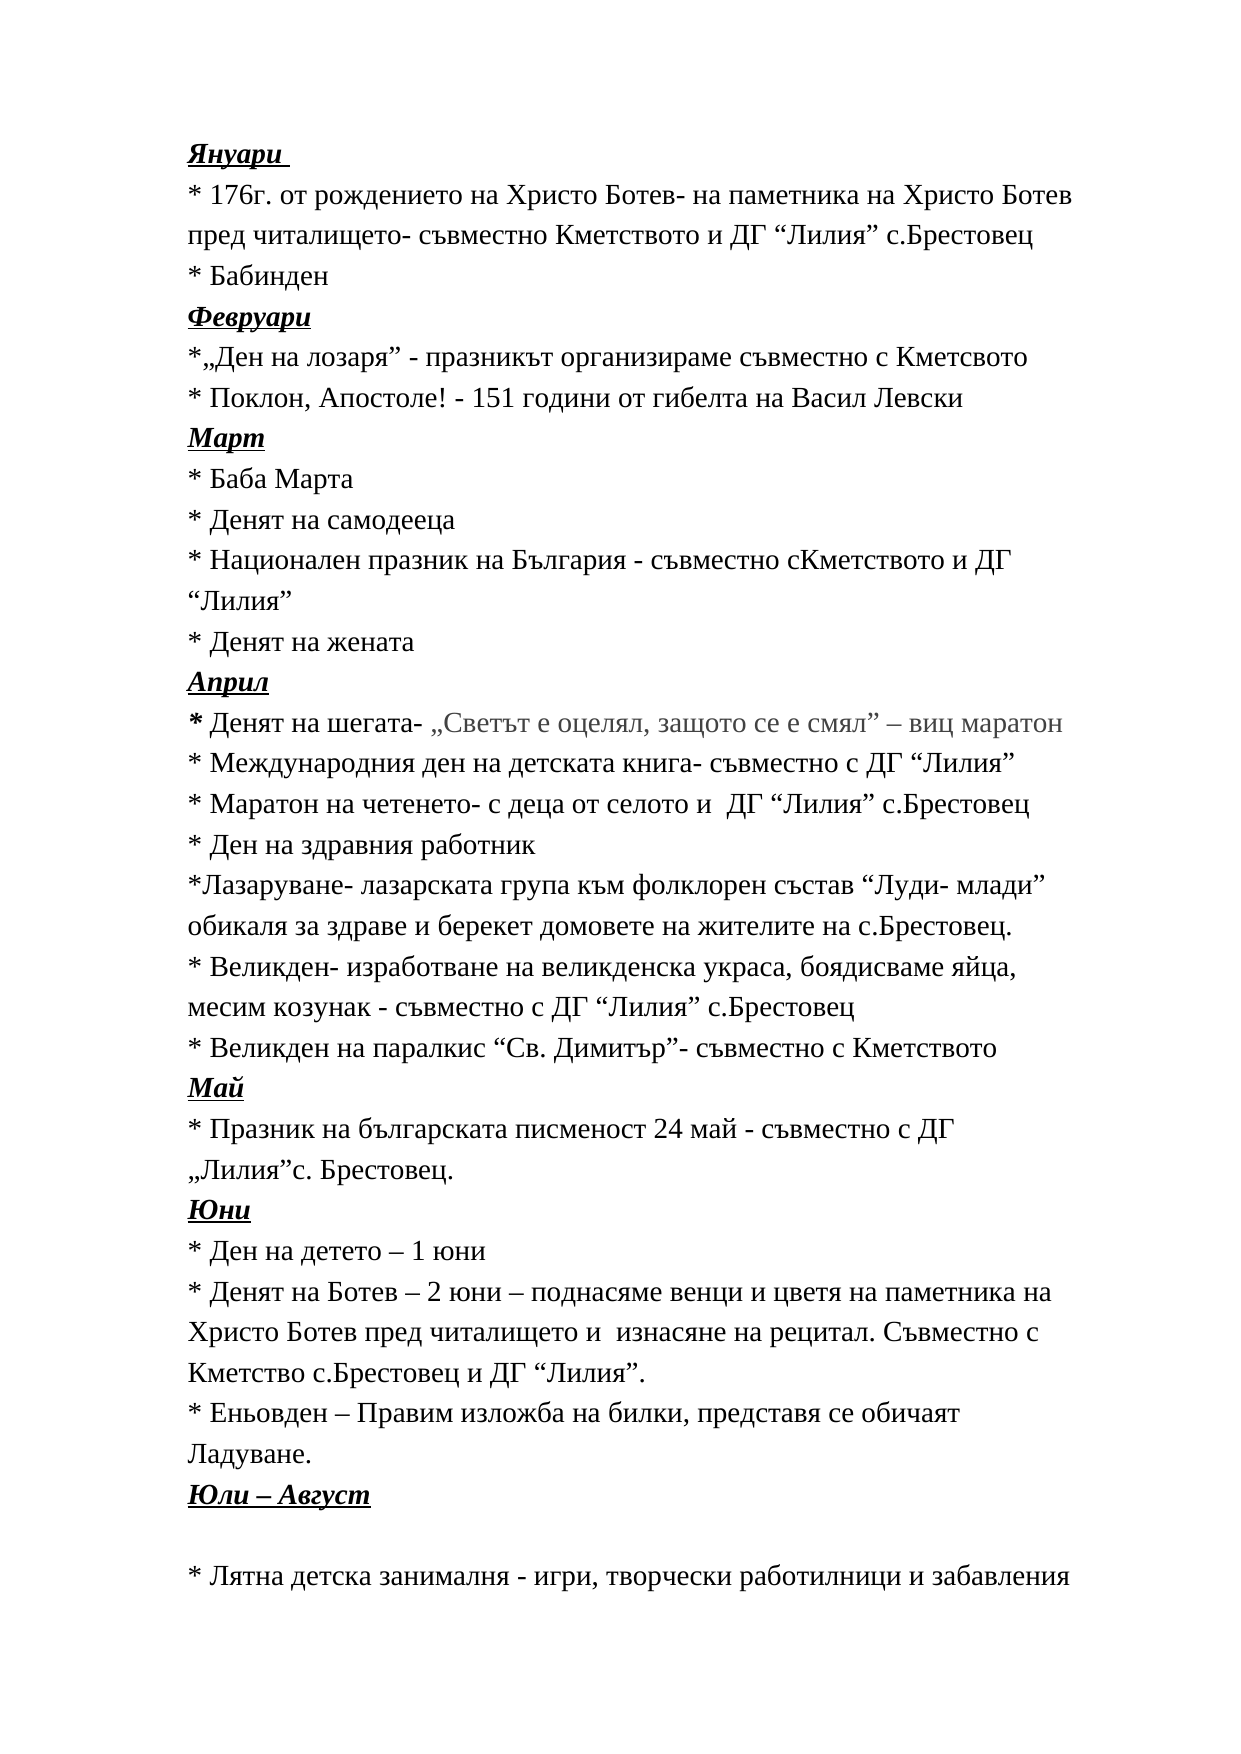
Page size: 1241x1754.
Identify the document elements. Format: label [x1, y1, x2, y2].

text [187, 129, 1083, 1592]
